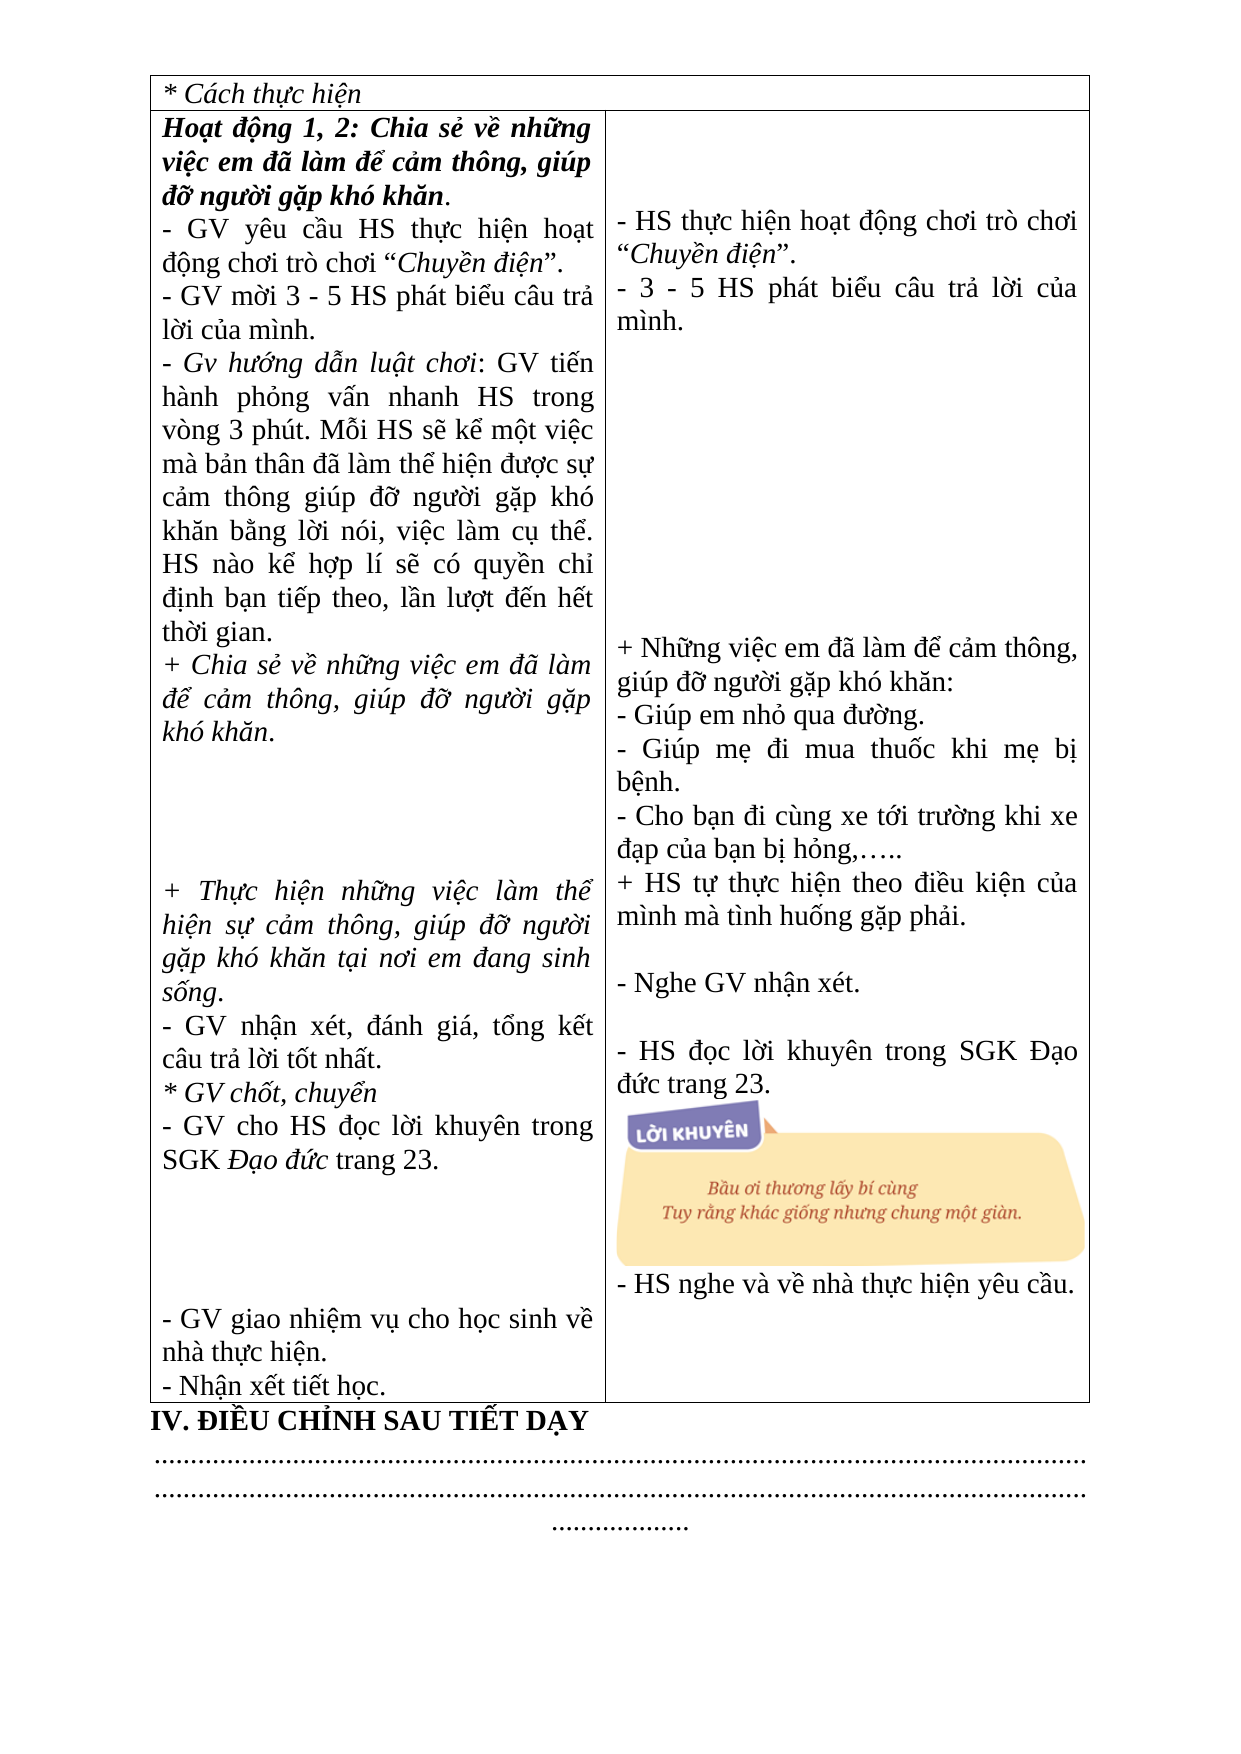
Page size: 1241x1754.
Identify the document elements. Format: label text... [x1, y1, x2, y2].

table_cell Hoạt động 1, 2: Chia sẻ về những việc em đã làm để cảm thông, giúp đỡ người gặp khó khăn. - GV yêu cầu HS thực hiện hoạt động chơi trò chơi “Chuyền điện”. - GV mời 3 - 5 HS phát biểu câu trả lời của mình. - Gv hướng dẫn luật chơi: GV tiến hành phỏng vấn nhanh HS trong vòng 3 phút. Mỗi HS sẽ kể một việc mà bản thân đã làm thể hiện được sự cảm thông giúp đỡ người gặp khó khăn bằng lời nói, việc làm cụ thể. HS nào kể hợp lí sẽ có quyền chỉ định bạn tiếp theo, lần lượt đến hết thời gian. + Chia sẻ về những việc em đã làm để cảm thông, giúp đỡ người gặp khó khăn. + Thực hiện những việc làm thể hiện sự cảm thông, giúp đỡ người gặp khó khăn tại nơi em đang sinh sống. - GV nhận xét, đánh giá, tổng kết câu trả lời tốt nhất. * GV chốt, chuyển - GV cho HS đọc lời khuyên trong SGK Đạo đức trang 23. - GV giao nhiệm vụ cho học sinh về nhà thực hiện. - Nhận xết tiết học. [151, 111, 605, 1402]
text IV. ĐIỀU CHỈNH SAU TIẾT DẠY [150, 1403, 1090, 1436]
text ................................................................................................................................................................................................................................................................................... [150, 1436, 1090, 1537]
table_cell - HS thực hiện hoạt động chơi trò chơi “Chuyền điện”. - 3 - 5 HS phát biểu câu trả lời của mình. + Những việc em đã làm để cảm thông, giúp đỡ người gặp khó khăn: - Giúp em nhỏ qua đường. - Giúp mẹ đi mua thuốc khi mẹ bị bệnh. - Cho bạn đi cùng xe tới trường khi xe đạp của bạn bị hỏng,….. + HS tự thực hiện theo điều kiện của mình mà tình huống gặp phải. - Nghe GV nhận xét. - HS đọc lời khuyên trong SGK Đạo đức trang 23. - HS nghe và về nhà thực hiện yêu cầu. [606, 111, 1089, 1402]
picture [616, 1099, 1085, 1266]
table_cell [151, 76, 1089, 109]
